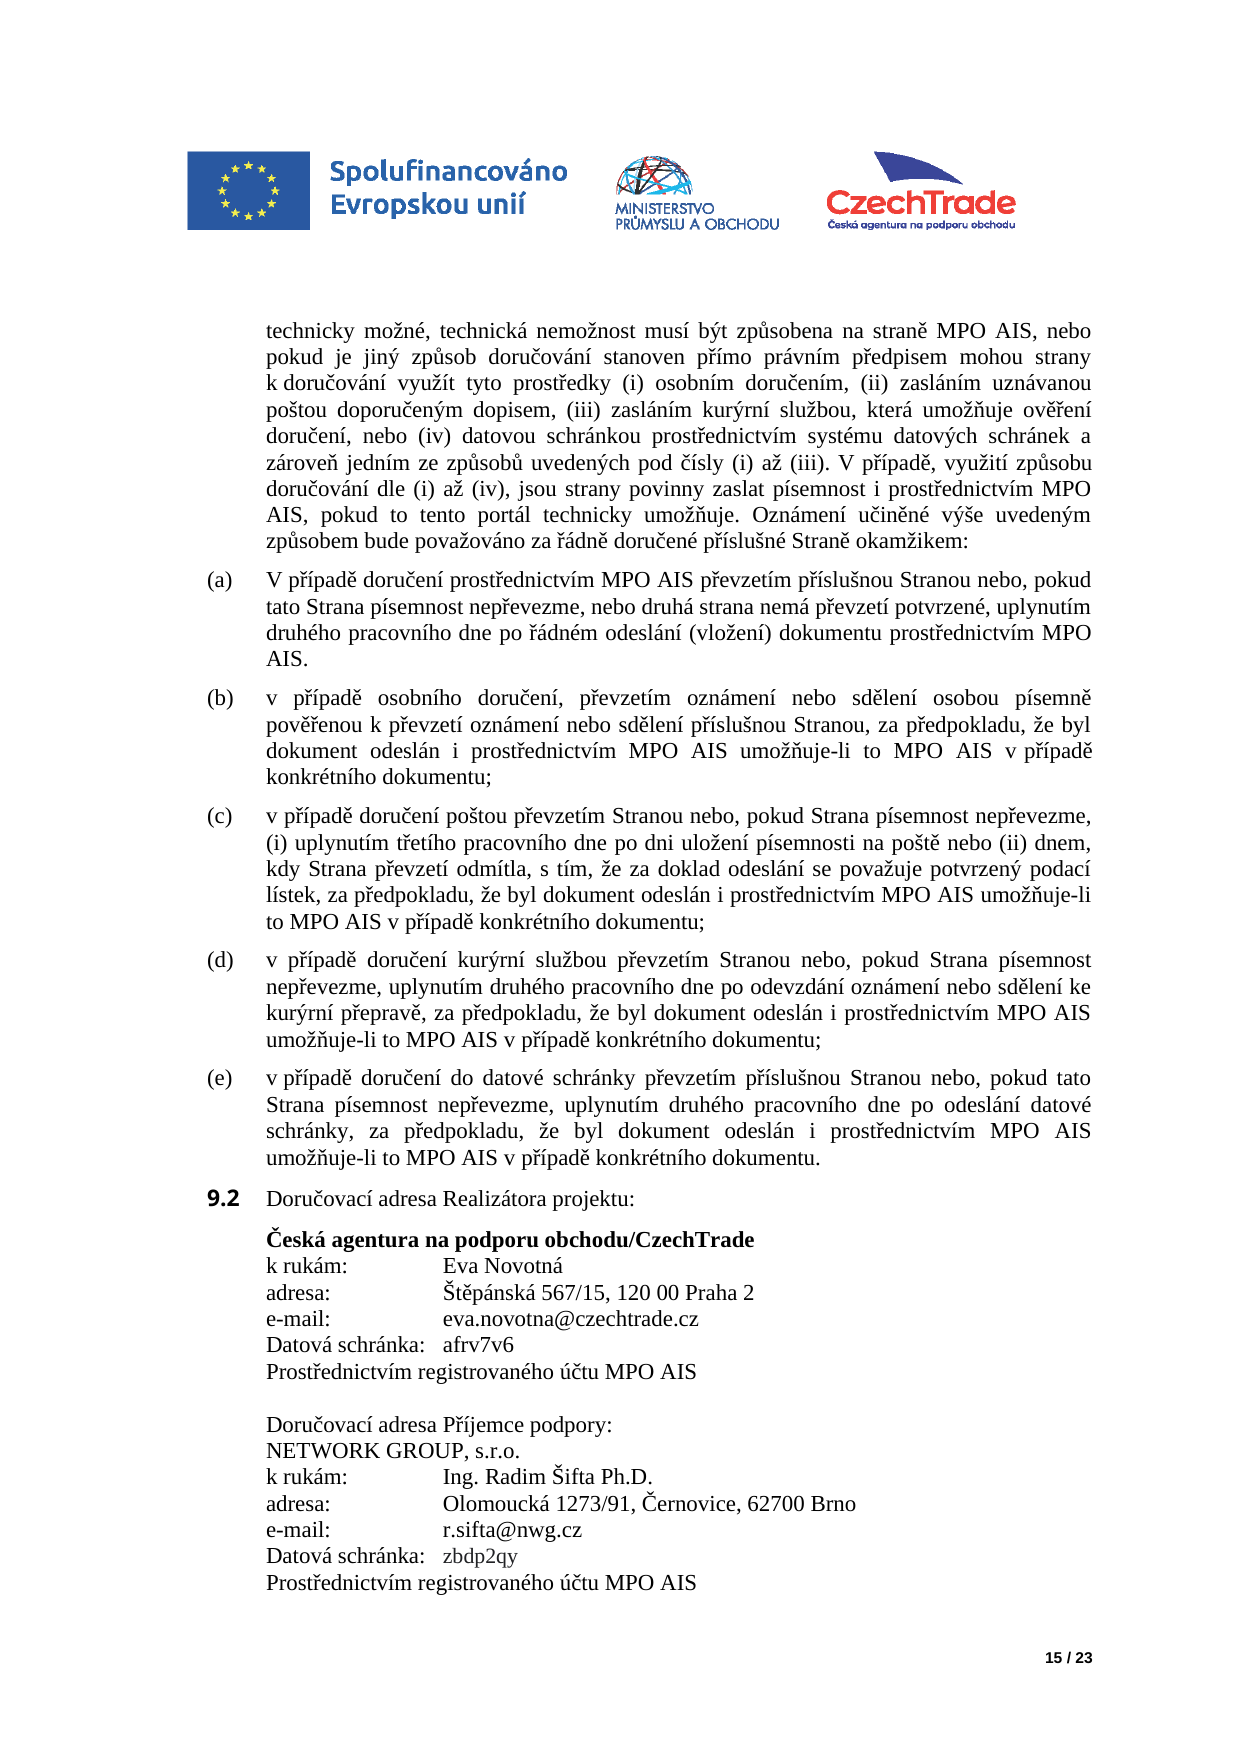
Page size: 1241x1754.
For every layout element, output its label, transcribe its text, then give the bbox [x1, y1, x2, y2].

text Datová schránka: zbdp2qy [266, 1542, 1092, 1569]
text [207, 317, 1092, 554]
list V případě doručení prostřednictvím MPO AIS převzetím příslušnou Stranou nebo, pokud tato Strana písemnost nepřevezme, nebo druhá strana nemá převzetí potvrzené, uplynutím druhého pracovního dne po řádném odeslání (vložení) dokumentu prostřednictvím MPO AIS. [207, 566, 1092, 672]
text Doručovací adresa Realizátora projektu: [207, 1182, 1092, 1214]
text Česká agentura na podporu obchodu/CzechTrade k rukám: Eva Novotná adresa: Štěpánská 567/15, 120 00 Praha 2 e-mail: eva.novotna@czechtrade.cz [266, 1226, 1092, 1332]
text Datová schránka: afrv7v6 [266, 1332, 1092, 1358]
text Prostřednictvím registrovaného účtu MPO AIS [266, 1569, 1092, 1595]
list v případě doručení do datové schránky převzetím příslušnou Stranou nebo, pokud tato Strana písemnost nepřevezme, uplynutím druhého pracovního dne po odeslání datové schránky, za předpokladu, že byl dokument odeslán i prostřednictvím MPO AIS umožňuje-li to MPO AIS v případě konkrétního dokumentu. [207, 1064, 1092, 1170]
list v případě doručení poštou převzetím Stranou nebo, pokud Strana písemnost nepřevezme, (i) uplynutím třetího pracovního dne po dni uložení písemnosti na poště nebo (ii) dnem, kdy Strana převzetí odmítla, s tím, že za doklad odeslání se považuje potvrzený podací lístek, za předpokladu, že byl dokument odeslán i prostřednictvím MPO AIS umožňuje-li to MPO AIS v případě konkrétního dokumentu; [207, 802, 1092, 934]
text Prostřednictvím registrovaného účtu MPO AIS [266, 1358, 1092, 1384]
text Doručovací adresa Příjemce podpory: [266, 1411, 1092, 1437]
text NETWORK GROUP, s.r.o. k rukám: Ing. Radim Šifta Ph.D. adresa: Olomoucká 1273/91, Černovice, 62700 Brno e-mail: r.sifta@nwg.cz [266, 1437, 1092, 1542]
list v případě osobního doručení, převzetím oznámení nebo sdělení osobou písemně pověřenou k převzetí oznámení nebo sdělení příslušnou Stranou, za předpokladu, že byl dokument odeslán i prostřednictvím MPO AIS umožňuje-li to MPO AIS v případě konkrétního dokumentu; [207, 684, 1092, 790]
list v případě doručení kurýrní službou převzetím Stranou nebo, pokud Strana písemnost nepřevezme, uplynutím druhého pracovního dne po odevzdání oznámení nebo sdělení ke kurýrní přepravě, za předpokladu, že byl dokument odeslán i prostřednictvím MPO AIS umožňuje-li to MPO AIS v případě konkrétního dokumentu; [207, 947, 1092, 1052]
